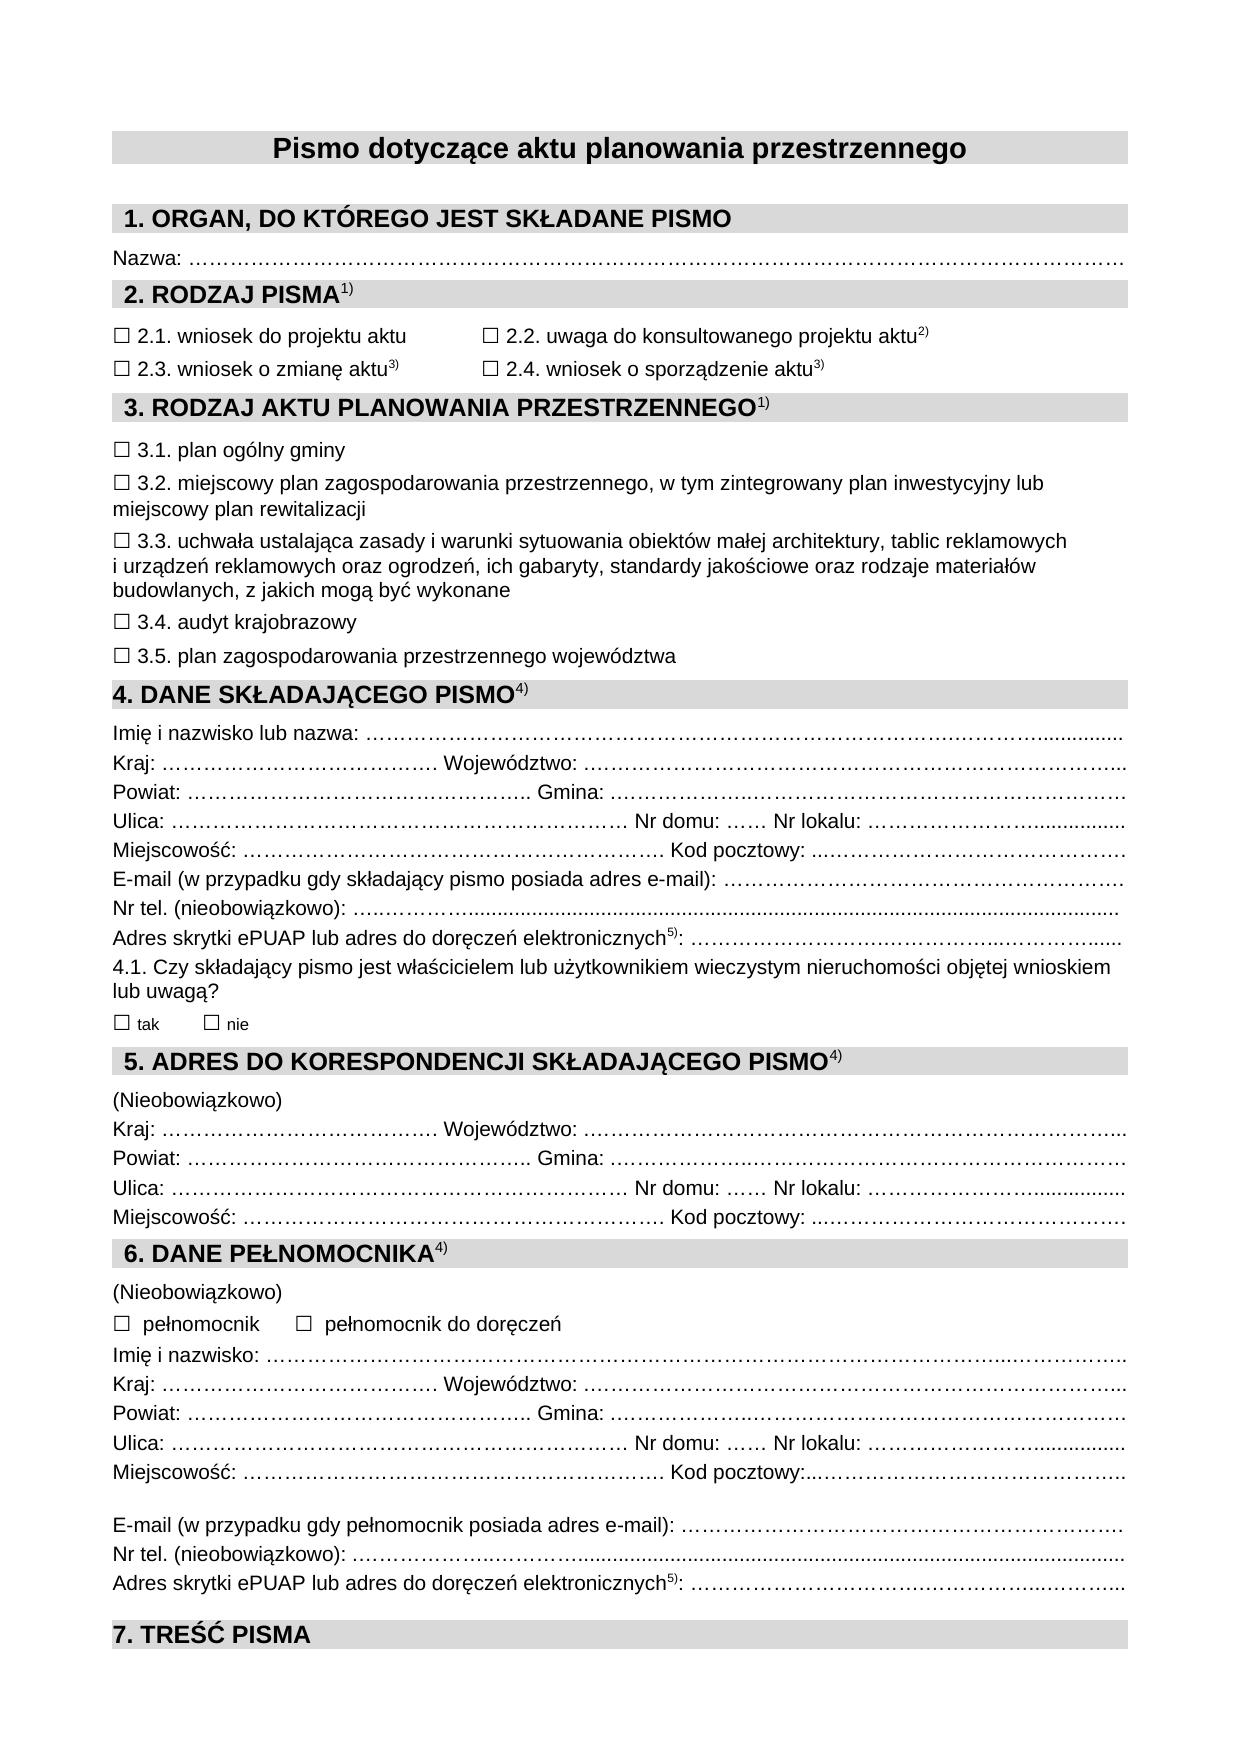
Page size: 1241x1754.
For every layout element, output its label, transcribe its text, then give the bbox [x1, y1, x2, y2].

subtitle Pismo dotyczące aktu planowania przestrzennego [112, 131, 1128, 164]
text E-mail (w przypadku gdy składający pismo posiada adres e-mail): …………………………………………………. [112, 867, 1128, 891]
text 3.1. plan ogólny gminy [112, 435, 1128, 463]
text Nr tel. (nieobowiązkowo): …..…………................................................................................................................. [112, 896, 1128, 920]
text Kraj: …………………………………. Województwo: .…………………………………………………………………... [112, 750, 1128, 774]
subtitle 5. ADRES DO KORESPONDENCJI SKŁADAJĄCEGO PISMO4) [112, 1047, 1128, 1075]
text 3.3. uchwała ustalająca zasady i warunki sytuowania obiektów małej architektury, tablic reklamowych i urządzeń reklamowych oraz ogrodzeń, ich gabaryty, standardy jakościowe oraz rodzaje materiałów budowlanych, z jakich mogą być wykonane [112, 526, 1128, 602]
text Powiat: ………………………………………….. Gmina: .………………..……………………………………………… [112, 779, 1128, 803]
text Adres skrytki ePUAP lub adres do doręczeń elektronicznych5): …………………………….……………...………... [112, 1571, 1128, 1595]
subtitle 2. RODZAJ PISMA) [112, 280, 1128, 308]
text Adres skrytki ePUAP lub adres do doręczeń elektronicznych): ……………………….……………...…………...... [112, 925, 1128, 949]
text 3.5. plan zagospodarowania przestrzennego województwa [112, 641, 1128, 669]
text Kraj: …………………………………. Województwo: .…………………………………………………………………... [112, 1117, 1128, 1141]
text 2.1. wniosek do projektu aktu 2.2. uwaga do konsultowanego projektu aktu) [112, 321, 1128, 349]
text (Nieobowiązkowo) [112, 1088, 1128, 1112]
text Nr tel. (nieobowiązkowo): .………………..…………............................................................................................... [112, 1542, 1128, 1566]
text Miejscowość: ……………………………………………………. Kod pocztowy:...…………………………………….. [112, 1459, 1128, 1507]
text Imię i nazwisko lub nazwa: ………………………………………………………………………….…………............... [112, 721, 1128, 745]
text Ulica: ………………………………………………………… Nr domu: …… Nr lokalu: ……………………................ [112, 1175, 1128, 1199]
subtitle 3. RODZAJ AKTU PLANOWANIA PRZESTRZENNEGO1) [112, 393, 1128, 422]
subtitle 1. ORGAN, DO KTÓREGO JEST SKŁADANE PISMO [112, 204, 1128, 233]
text Nazwa: ……………………………………………………………………………………………………………………… [112, 245, 1128, 269]
subtitle 7. TREŚĆ PISMA [112, 1620, 1128, 1649]
text E-mail (w przypadku gdy pełnomocnik posiada adres e-mail): ………………………………………………………. [112, 1513, 1128, 1537]
text tak nie [112, 1008, 1128, 1036]
text pełnomocnik pełnomocnik do doręczeń [112, 1309, 1128, 1338]
text 2.3. wniosek o zmianę aktu) 2.4. wniosek o sporządzenie aktu3) [112, 354, 1128, 383]
text Miejscowość: ……………………………………………………. Kod pocztowy: ...……………………………………. [112, 838, 1128, 862]
text Ulica: ………………………………………………………… Nr domu: …… Nr lokalu: ……………………................ [112, 809, 1128, 833]
text 3.4. audyt krajobrazowy [112, 607, 1128, 636]
text Imię i nazwisko: ……………………………………………………………………………………………...…………….. [112, 1343, 1128, 1367]
text Powiat: ………………………………………….. Gmina: .………………..……………………………………………… [112, 1146, 1128, 1170]
text Powiat: ………………………………………….. Gmina: .………………..……………………………………………… [112, 1401, 1128, 1425]
subtitle 4. DANE SKŁADAJĄCEGO PISMO) [112, 680, 1128, 709]
text Ulica: ………………………………………………………… Nr domu: …… Nr lokalu: ……………………................ [112, 1430, 1128, 1454]
text 3.2. miejscowy plan zagospodarowania przestrzennego, w tym zintegrowany plan inwestycyjny lub miejscowy plan rewitalizacji [112, 468, 1128, 521]
text Kraj: …………………………………. Województwo: .…………………………………………………………………... [112, 1372, 1128, 1396]
text (Nieobowiązkowo) [112, 1280, 1128, 1304]
text Miejscowość: ……………………………………………………. Kod pocztowy: ...……………………………………. [112, 1204, 1128, 1228]
subtitle 6. DANE PEŁNOMOCNIKA4) [112, 1239, 1128, 1268]
text 4.1. Czy składający pismo jest właścicielem lub użytkownikiem wieczystym nieruchomości objętej wnioskiem lub uwagą? [112, 954, 1128, 1002]
